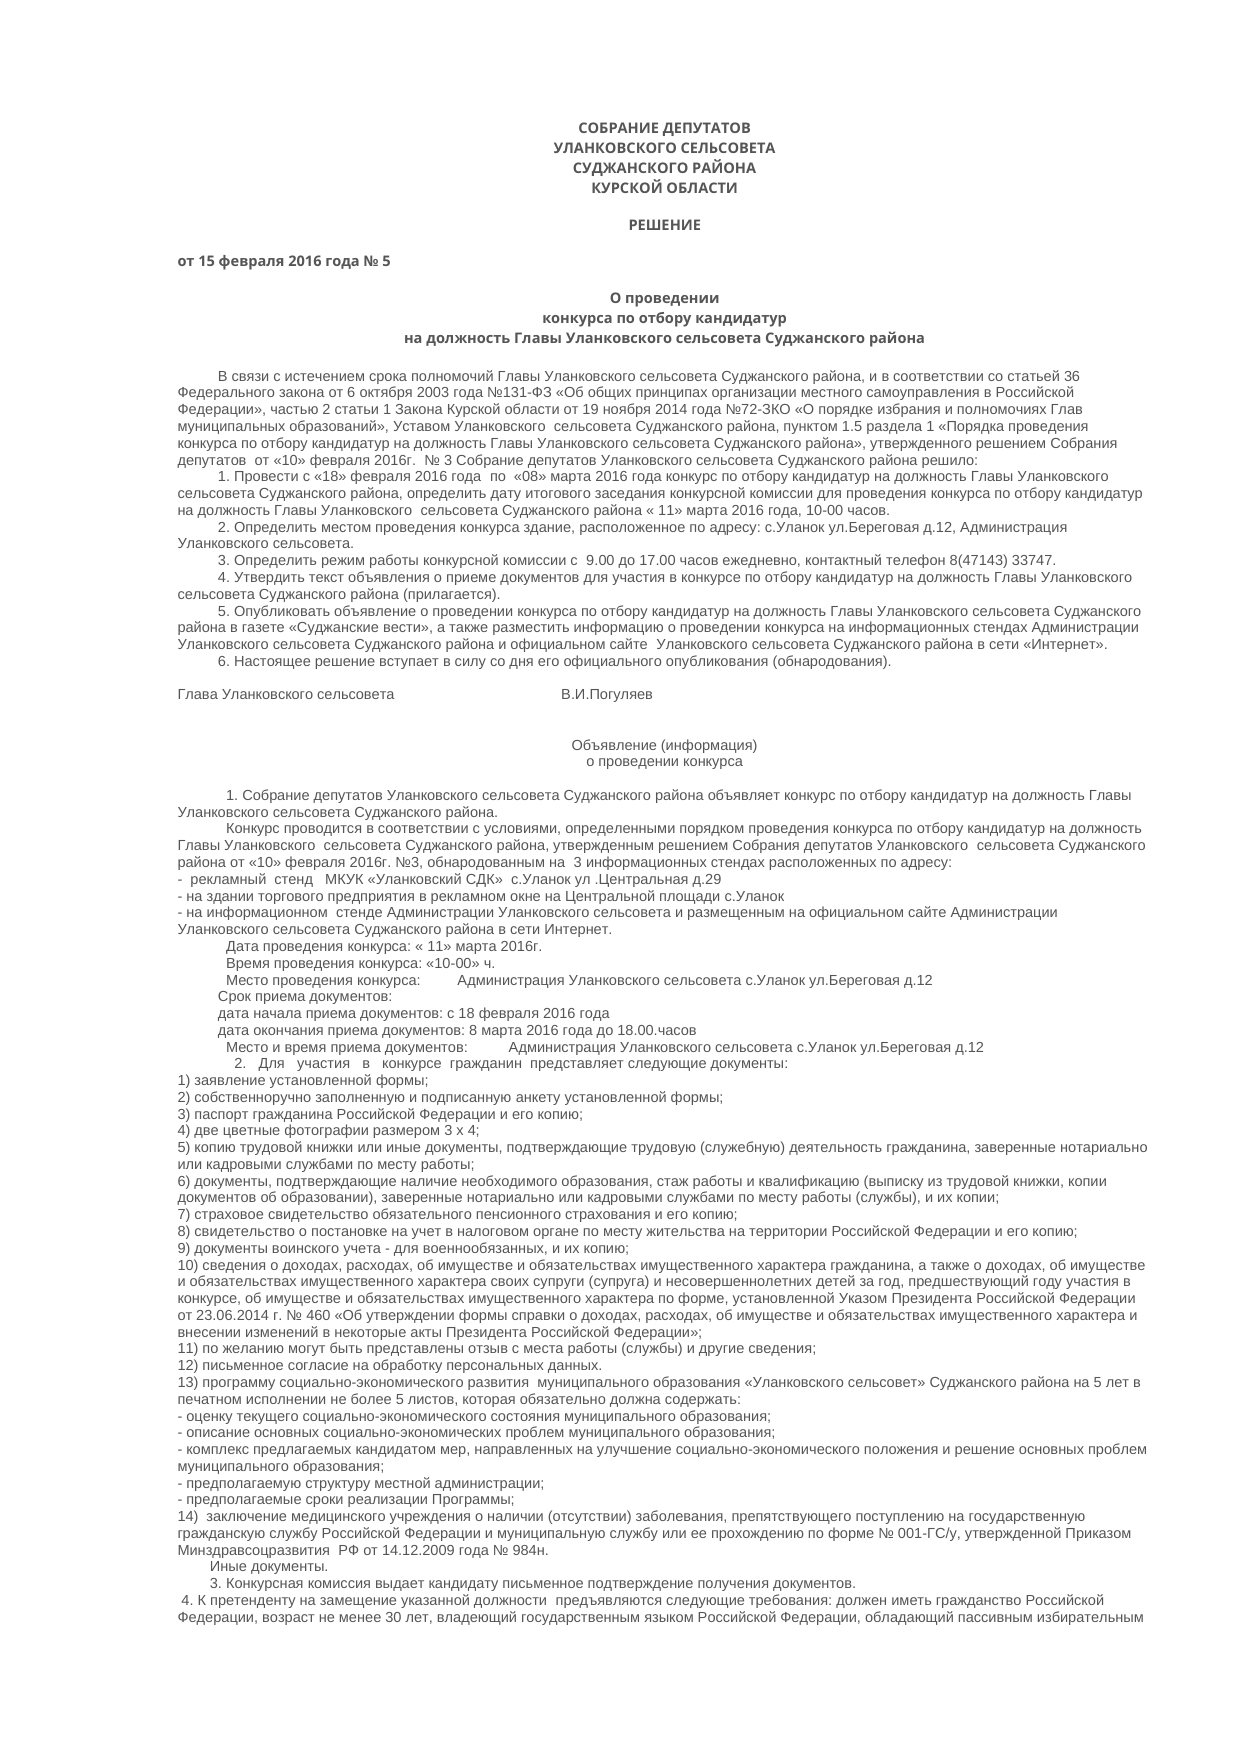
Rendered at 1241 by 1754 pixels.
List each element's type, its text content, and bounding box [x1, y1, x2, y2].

text 1. Собрание депутатов Уланковского сельсовета Суджанского района объявляет конкурс по отбору кандидатур на должность Главы Уланковского сельсовета Суджанского района. [177, 787, 1152, 820]
text КУРСКОЙ ОБЛАСТИ [177, 178, 1152, 198]
text 4) две цветные фотографии размером 3 x 4; [177, 1122, 1152, 1139]
text Срок приема документов: [177, 988, 1152, 1005]
text 6. Настоящее решение вступает в силу со дня его официального опубликования (обнародования). [177, 652, 1152, 669]
text 9) документы воинского учета - для военнообязанных, и их копию; [177, 1239, 1152, 1256]
text 3. Конкурсная комиссия выдает кандидату письменное подтверждение получения документов. [177, 1575, 1152, 1592]
text 3. Определить режим работы конкурсной комиссии с 9.00 до 17.00 часов ежедневно, контактный телефон 8(47143) 33747. [177, 552, 1152, 569]
text - оценку текущего социально-экономического состояния муниципального образования; [177, 1407, 1152, 1424]
text 2. Для участия в конкурсе гражданин представляет следующие документы: [177, 1055, 1152, 1072]
text Дата проведения конкурса: « 11» марта 2016г. [177, 938, 1152, 954]
text УЛАНКОВСКОГО СЕЛЬСОВЕТА [177, 138, 1152, 158]
text 5. Опубликовать объявление о проведении конкурса по отбору кандидатур на должность Главы Уланковского сельсовета Суджанского района в газете «Суджанские вести», а также разместить информацию о проведении конкурса на информационных стендах Администрации Уланковского сельсовета Суджанского района и официальном сайте Уланковского сельсовета Суджанского района в сети «Интернет». [177, 602, 1152, 652]
text 11) по желанию могут быть представлены отзыв с места работы (службы) и другие сведения; [177, 1340, 1152, 1357]
text Место и время приема документов: Администрация Уланковского сельсовета с.Уланок ул.Береговая д.12 [177, 1038, 1152, 1055]
text Время проведения конкурса: «10-00» ч. [177, 954, 1152, 971]
text - рекламный стенд МКУК «Уланковский СДК» с.Уланок ул .Центральная д.29 [177, 871, 1152, 887]
text Объявление (информация) [177, 736, 1152, 753]
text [177, 1592, 1152, 1625]
text на должность Главы Уланковского сельсовета Суджанского района [177, 328, 1152, 347]
text - на информационном стенде Администрации Уланковского сельсовета и размещенным на официальном сайте Администрации Уланковского сельсовета Суджанского района в сети Интернет. [177, 904, 1152, 938]
text - описание основных социально-экономических проблем муниципального образования; [177, 1424, 1152, 1441]
text 3) паспорт гражданина Российской Федерации и его копию; [177, 1105, 1152, 1122]
text О проведении [177, 288, 1152, 308]
text - на здании торгового предприятия в рекламном окне на Центральной площади с.Уланок [177, 887, 1152, 904]
text от 15 февраля 2016 года № 5 [177, 251, 1152, 271]
text конкурса по отбору кандидатур [177, 308, 1152, 328]
text 8) свидетельство о постановке на учет в налоговом органе по месту жительства на территории Российской Федерации и его копию; [177, 1223, 1152, 1239]
text 6) документы, подтверждающие наличие необходимого образования, стаж работы и квалификацию (выписку из трудовой книжки, копии документов об образовании), заверенные нотариально или кадровыми службами по месту работы (службы), и их копии; [177, 1172, 1152, 1206]
text РЕШЕНИЕ [177, 214, 1152, 234]
text СОБРАНИЕ ДЕПУТАТОВ [177, 118, 1152, 138]
text 13) программу социально-экономического развития муниципального образования «Уланковского сельсовет» Суджанского района на 5 лет в печатном исполнении не более 5 листов, которая обязательно должна содержать: [177, 1374, 1152, 1407]
text 7) страховое свидетельство обязательного пенсионного страхования и его копию; [177, 1206, 1152, 1223]
text 2. Определить местом проведения конкурса здание, расположенное по адресу: с.Уланок ул.Береговая д.12, Администрация Уланковского сельсовета. [177, 518, 1152, 552]
text 5) копию трудовой книжки или иные документы, подтверждающие трудовую (служебную) деятельность гражданина, заверенные нотариально или кадровыми службами по месту работы; [177, 1139, 1152, 1172]
text дата окончания приема документов: 8 марта 2016 года до 18.00.часов [177, 1021, 1152, 1038]
text СУДЖАНСКОГО РАЙОНА [177, 158, 1152, 178]
text 2) собственноручно заполненную и подписанную анкету установленной формы; [177, 1088, 1152, 1105]
text 1. Провести с «18» февраля 2016 года по «08» марта 2016 года конкурс по отбору кандидатур на должность Главы Уланковского сельсовета Суджанского района, определить дату итогового заседания конкурсной комиссии для проведения конкурса по отбору кандидатур на должность Главы Уланковского сельсовета Суджанского района « 11» марта 2016 года, 10-00 часов. [177, 468, 1152, 518]
text 14) заключение медицинского учреждения о наличии (отсутствии) заболевания, препятствующего поступлению на государственную гражданскую службу Российской Федерации и муниципальную службу или ее прохождению по форме № 001-ГС/у, утвержденной Приказом Минздравсоцразвития РФ от 14.12.2009 года № 984н. [177, 1508, 1152, 1558]
text дата начала приема документов: с 18 февраля 2016 года [177, 1005, 1152, 1021]
text 1) заявление установленной формы; [177, 1072, 1152, 1088]
text Место проведения конкурса: Администрация Уланковского сельсовета с.Уланок ул.Береговая д.12 [177, 971, 1152, 988]
text 10) сведения о доходах, расходах, об имуществе и обязательствах имущественного характера гражданина, а также о доходах, об имуществе и обязательствах имущественного характера своих супруги (супруга) и несовершеннолетних детей за год, предшествующий году участия в конкурсе, об имуществе и обязательствах имущественного характера по форме, установленной Указом Президента Российской Федерации от 23.06.2014 г. № 460 «Об утверждении формы справки о доходах, расходах, об имуществе и обязательствах имущественного характера и внесении изменений в некоторые акты Президента Российской Федерации»; [177, 1256, 1152, 1340]
text Глава Уланковского сельсовета В.И.Погуляев [177, 686, 1152, 703]
text - комплекс предлагаемых кандидатом мер, направленных на улучшение социально-экономического положения и решение основных проблем муниципального образования; [177, 1441, 1152, 1474]
text В связи с истечением срока полномочий Главы Уланковского сельсовета Суджанского района, и в соответствии со статьей 36 Федерального закона от 6 октября 2003 года №131-ФЗ «Об общих принципах организации местного самоуправления в Российской Федерации», частью 2 статьи 1 Закона Курской области от 19 ноября 2014 года №72-ЗКО «О порядке избрания и полномочиях Глав муниципальных образований», Уставом Уланковского сельсовета Суджанского района, пунктом 1.5 раздела 1 «Порядка проведения конкурса по отбору кандидатур на должность Главы Уланковского сельсовета Суджанского района», утвержденного решением Собрания депутатов от «10» февраля 2016г. № 3 Собрание депутатов Уланковского сельсовета Суджанского района решило: [177, 367, 1152, 468]
text Конкурс проводится в соответствии с условиями, определенными порядком проведения конкурса по отбору кандидатур на должность Главы Уланковского сельсовета Суджанского района, утвержденным решением Собрания депутатов Уланковского сельсовета Суджанского района от «10» февраля 2016г. №3, обнародованным на 3 информационных стендах расположенных по адресу: [177, 820, 1152, 871]
text 12) письменное согласие на обработку персональных данных. [177, 1357, 1152, 1374]
text - предполагаемые сроки реализации Программы; [177, 1491, 1152, 1508]
text 4. Утвердить текст объявления о приеме документов для участия в конкурсе по отбору кандидатур на должность Главы Уланковского сельсовета Суджанского района (прилагается). [177, 569, 1152, 602]
text - предполагаемую структуру местной администрации; [177, 1474, 1152, 1491]
text о проведении конкурса [177, 753, 1152, 770]
text Иные документы. [177, 1558, 1152, 1575]
